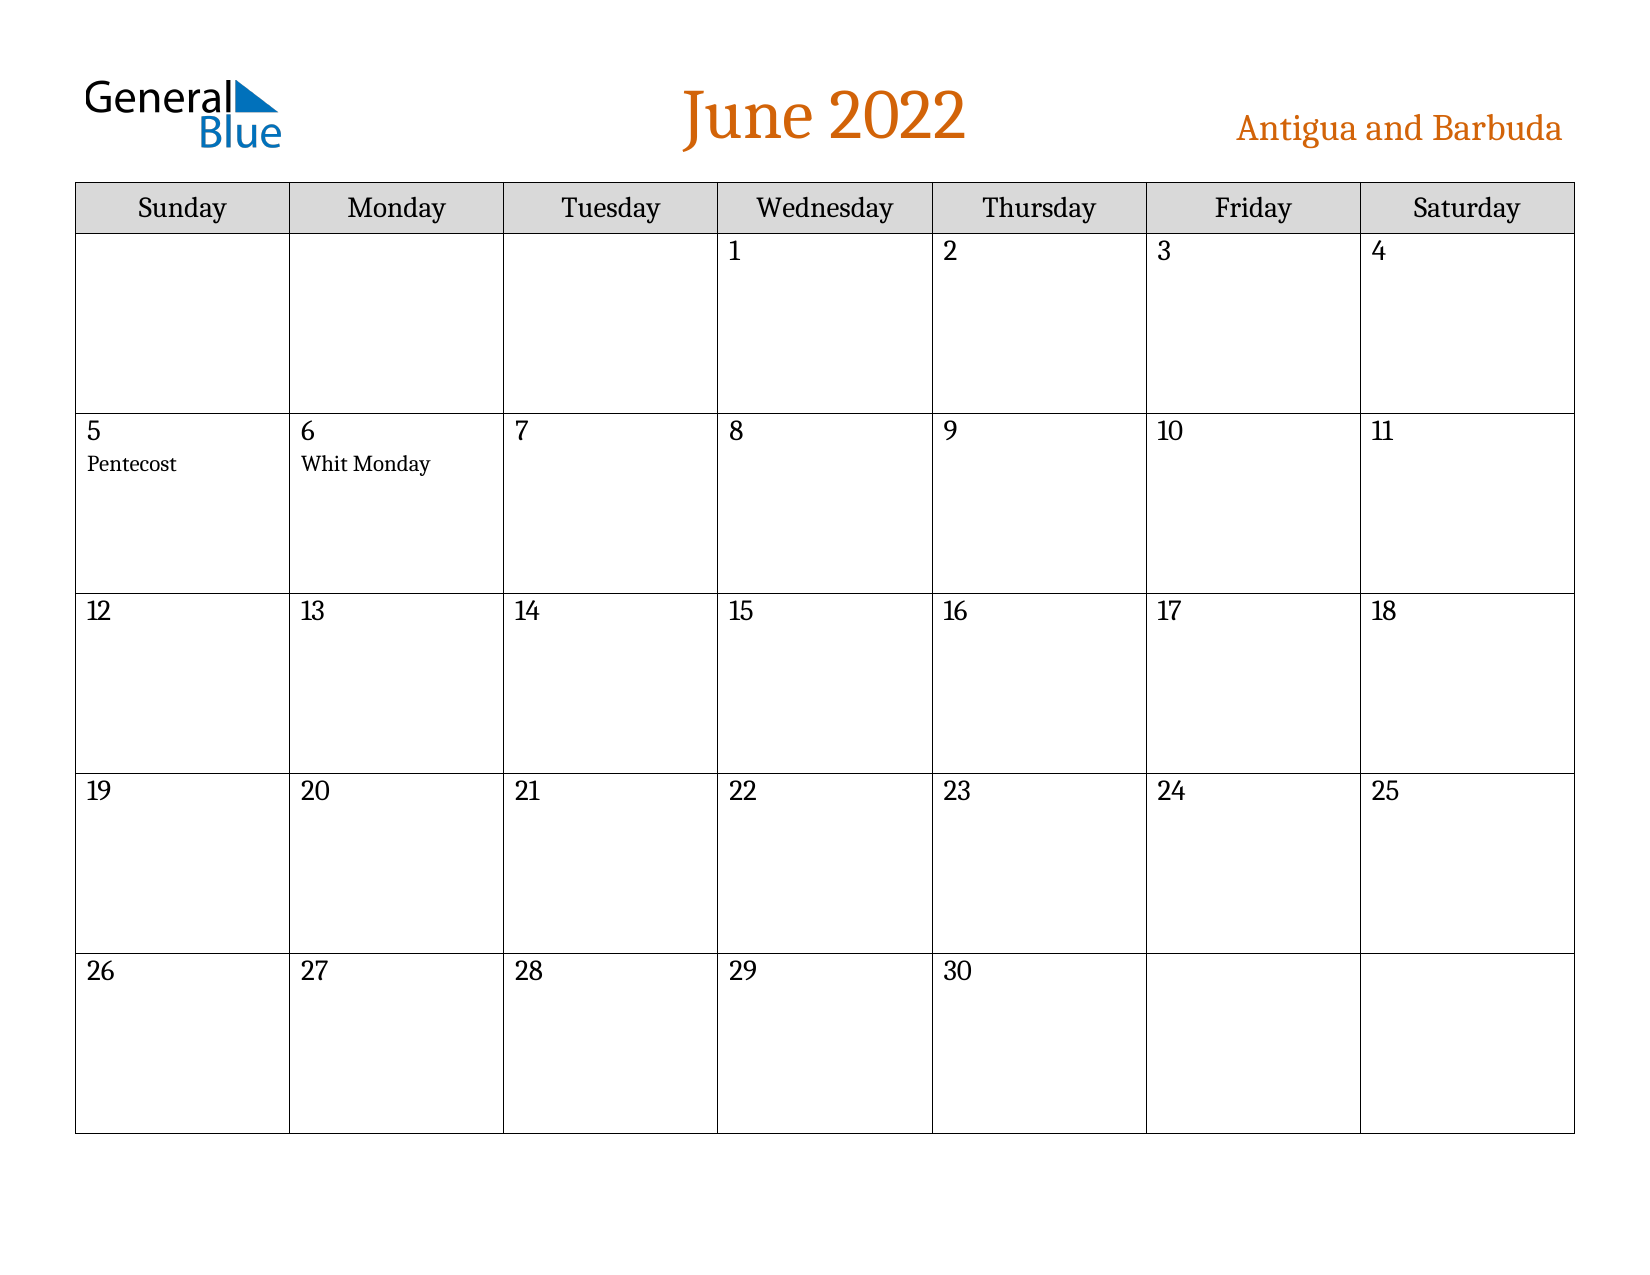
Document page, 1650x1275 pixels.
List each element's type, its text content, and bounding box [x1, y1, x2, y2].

table_header Antigua and Barbuda [1146, 75, 1574, 182]
table_cell [1147, 954, 1360, 990]
table_cell 14 [504, 594, 717, 630]
table_cell [1361, 270, 1574, 413]
table_cell [718, 270, 932, 413]
table_cell 6 [290, 414, 503, 450]
table_cell [76, 810, 289, 953]
table_cell 12 [76, 594, 289, 630]
table_cell 27 [290, 954, 503, 990]
table_cell [718, 810, 932, 953]
table_cell [290, 270, 503, 413]
table_cell [933, 270, 1146, 413]
table_cell 26 [76, 954, 289, 990]
table_cell [290, 990, 503, 1133]
table_cell [1361, 630, 1574, 773]
table_cell 19 [76, 774, 289, 810]
table_cell 18 [1361, 594, 1574, 630]
table_cell 13 [290, 594, 503, 630]
table_cell Friday [1147, 183, 1360, 233]
table_cell 2 [933, 234, 1146, 270]
table_header [76, 75, 503, 182]
table_cell Pentecost [76, 450, 289, 593]
table_cell 20 [290, 774, 503, 810]
table_cell 11 [1361, 414, 1574, 450]
table_cell [1361, 954, 1574, 990]
table_cell 10 [1147, 414, 1360, 450]
table_cell [933, 990, 1146, 1133]
table_cell 22 [718, 774, 932, 810]
table_cell Whit Monday [290, 450, 503, 593]
table_cell [933, 810, 1146, 953]
table_cell Monday [290, 183, 503, 233]
table_cell [76, 234, 289, 270]
table_cell 7 [504, 414, 717, 450]
table_cell [1147, 990, 1360, 1133]
table_cell Sunday [76, 183, 289, 233]
table_cell [76, 270, 289, 413]
table_cell 17 [1147, 594, 1360, 630]
table_cell [76, 630, 289, 773]
table_cell 21 [504, 774, 717, 810]
table_header June 2022 [504, 75, 1146, 182]
table_cell 4 [1361, 234, 1574, 270]
table_cell 24 [1147, 774, 1360, 810]
table_cell 5 [76, 414, 289, 450]
table_cell 25 [1361, 774, 1574, 810]
table_cell [290, 234, 503, 270]
table_cell [290, 630, 503, 773]
table_cell [504, 630, 717, 773]
table_cell 1 [718, 234, 932, 270]
table_cell [1147, 450, 1360, 593]
table_cell 15 [718, 594, 932, 630]
table_cell [1147, 810, 1360, 953]
table_cell 30 [933, 954, 1146, 990]
table_cell Saturday [1361, 183, 1574, 233]
table_cell [1147, 630, 1360, 773]
table_cell 9 [933, 414, 1146, 450]
table_cell [718, 450, 932, 593]
table_cell [504, 990, 717, 1133]
table_cell Thursday [933, 183, 1146, 233]
table_cell [76, 990, 289, 1133]
table_cell 8 [718, 414, 932, 450]
table_cell [1361, 810, 1574, 953]
table_cell 23 [933, 774, 1146, 810]
table_cell [1361, 450, 1574, 593]
table_cell [933, 630, 1146, 773]
table_cell Wednesday [718, 183, 932, 233]
table_cell Tuesday [504, 183, 717, 233]
table_cell [504, 810, 717, 953]
table_cell 28 [504, 954, 717, 990]
table_cell 3 [1147, 234, 1360, 270]
table_cell [504, 270, 717, 413]
table_cell [504, 234, 717, 270]
table_cell [290, 810, 503, 953]
table_cell [1147, 270, 1360, 413]
table_cell [1361, 990, 1574, 1133]
table_cell 16 [933, 594, 1146, 630]
table_cell [718, 990, 932, 1133]
table_cell [933, 450, 1146, 593]
table_cell [504, 450, 717, 593]
picture [86, 80, 281, 148]
table_cell [718, 630, 932, 773]
table_cell 29 [718, 954, 932, 990]
